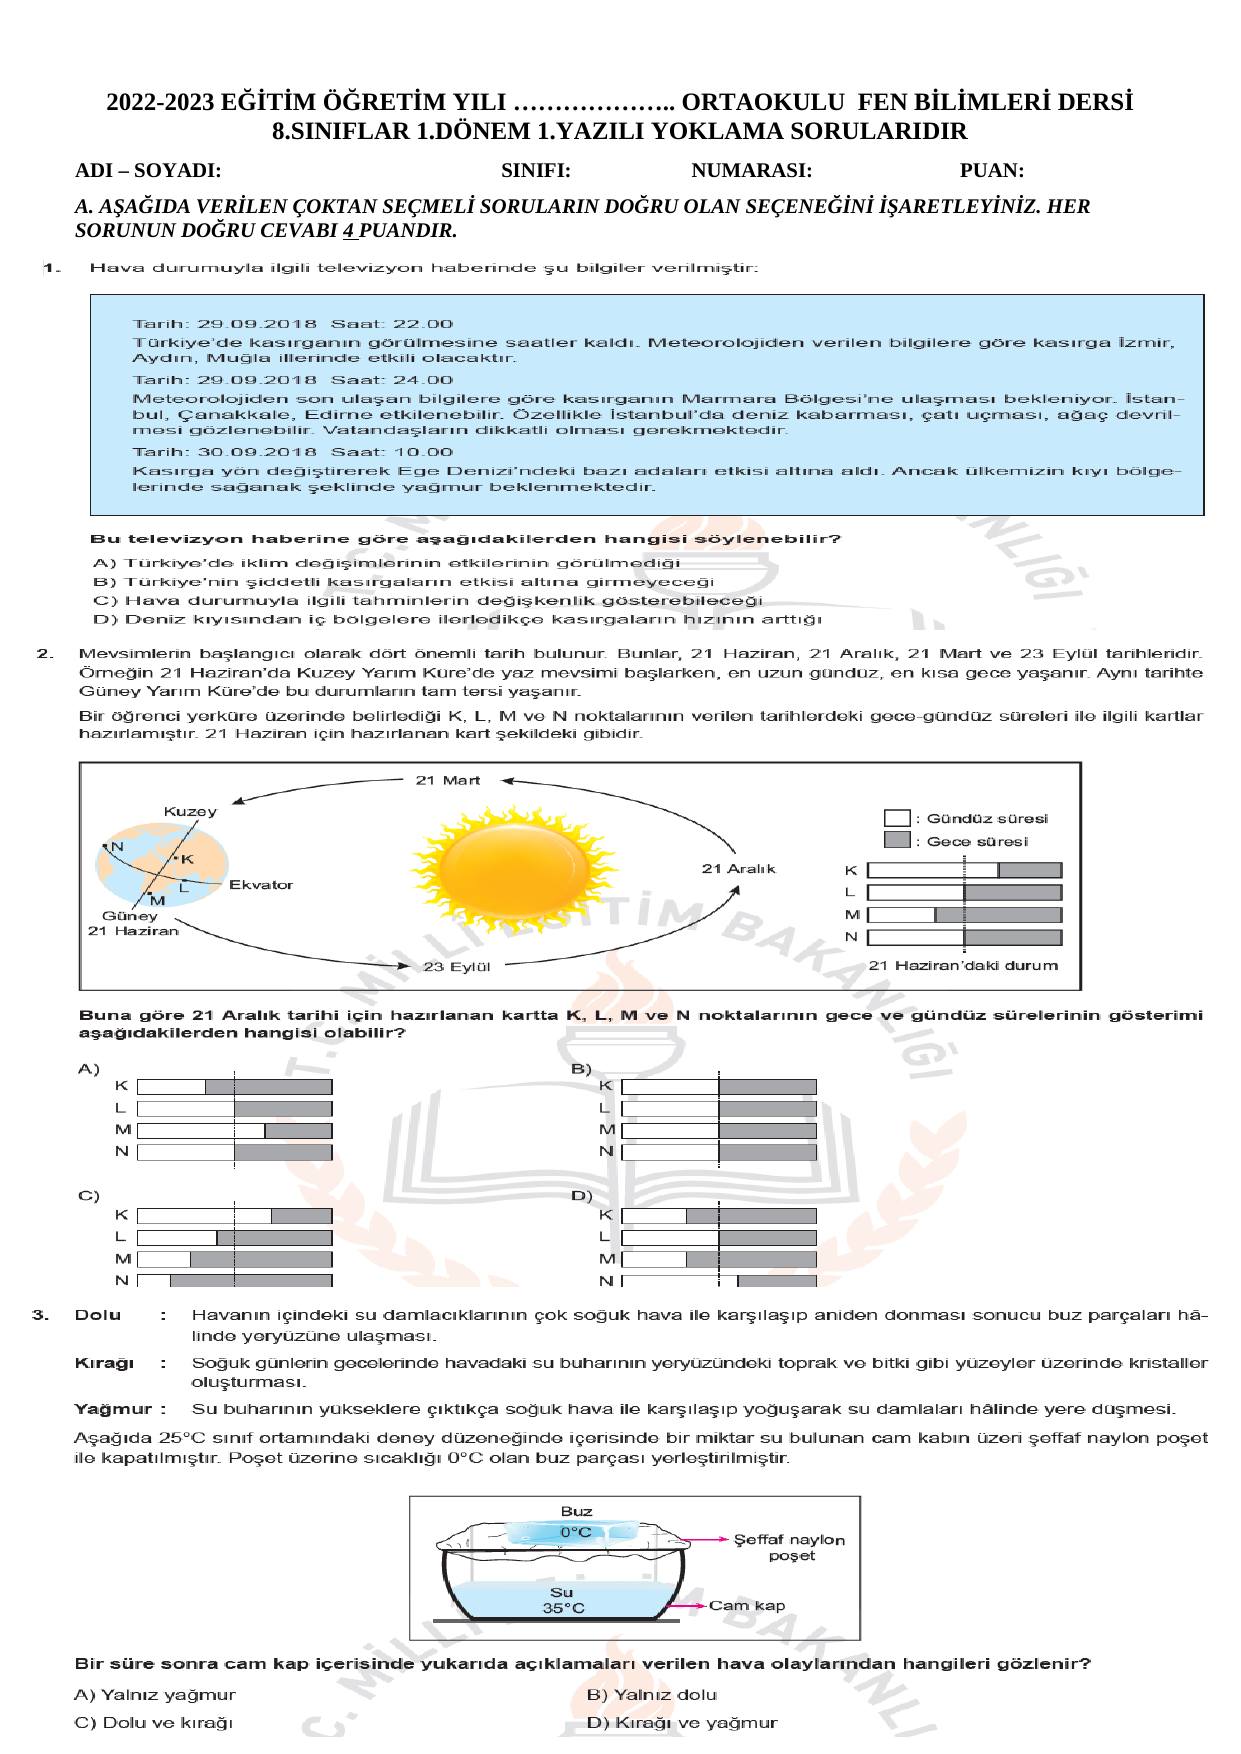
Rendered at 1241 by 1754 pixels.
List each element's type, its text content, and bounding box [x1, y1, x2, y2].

text A. AŞAĞIDA VERİLEN ÇOKTAN SEÇMELİ SORULARIN DOĞRU OLAN SEÇENEĞİNİ İŞARETLEYİNİZ. HER SORUNUN DOĞRU CEVABI 4 PUANDIR. [75, 194, 1165, 242]
text 2022-2023 EĞİTİM ÖĞRETİM YILI ……………….. ORTAOKULU FEN BİLİMLERİ DERSİ 8.SINIFLAR 1.DÖNEM 1.YAZILI YOKLAMA SORULARIDIR [75, 87, 1165, 145]
picture [24, 646, 1221, 1287]
picture [24, 1305, 1220, 1737]
text ADI – SOYADI: SINIFI: NUMARASI: PUAN: [75, 157, 1165, 182]
picture [43, 257, 1212, 630]
